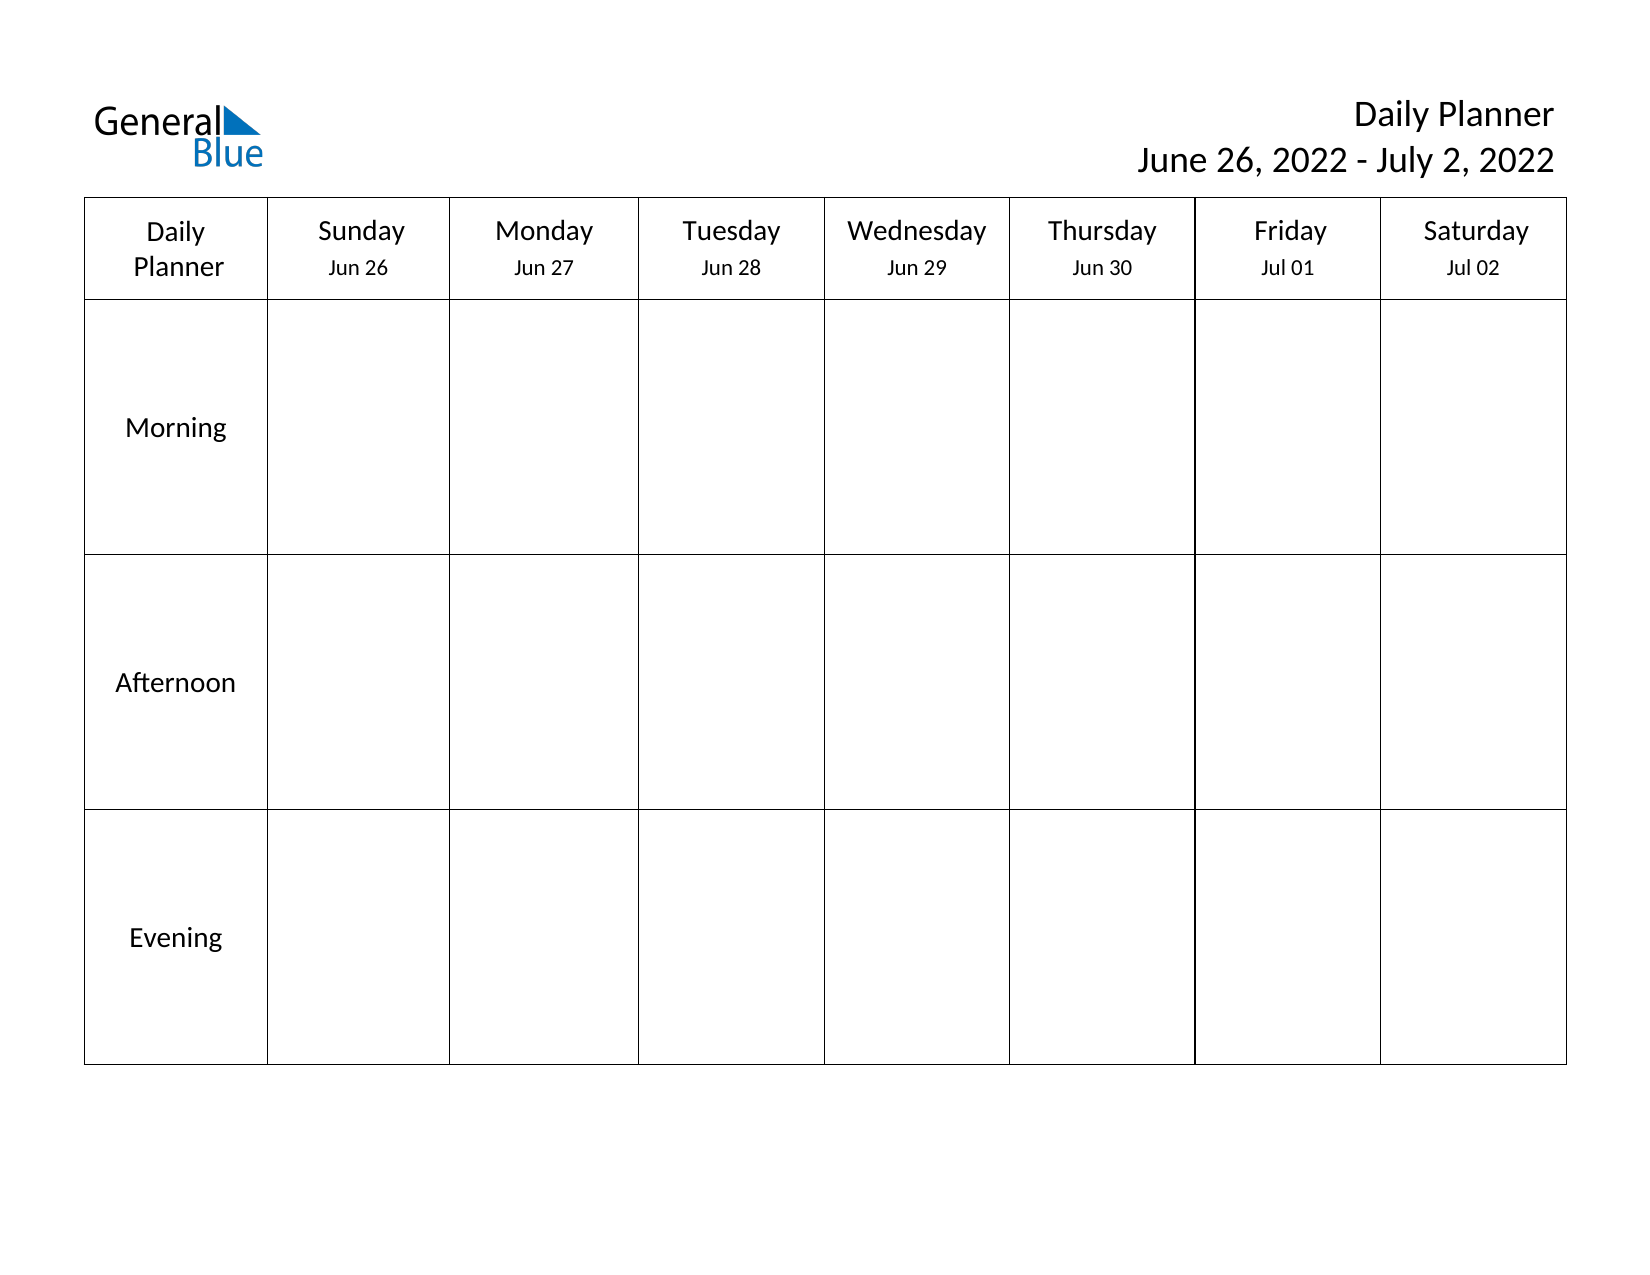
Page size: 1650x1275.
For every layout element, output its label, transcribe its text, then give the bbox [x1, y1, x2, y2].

table_cell [1010, 810, 1194, 1064]
table_cell Saturday Jul 02 [1381, 198, 1566, 299]
table_cell [825, 810, 1009, 1064]
table_cell Sunday Jun 26 [268, 198, 449, 299]
table_cell [639, 810, 824, 1064]
table_cell [450, 555, 638, 809]
table_cell [268, 555, 449, 809]
table_cell [268, 300, 449, 554]
table_cell [825, 300, 1009, 554]
table_cell [1196, 300, 1380, 554]
table_header Daily Planner June 26, 2022 - July 2, 2022 [449, 75, 1566, 197]
table_cell Evening [85, 810, 267, 1064]
table_cell [1381, 810, 1566, 1064]
table_cell [639, 300, 824, 554]
table_header [84, 75, 449, 197]
table_cell Daily Planner [85, 198, 267, 299]
table_cell [1196, 810, 1380, 1064]
table_cell [1381, 555, 1566, 809]
table_cell [450, 300, 638, 554]
table_cell [639, 555, 824, 809]
table_cell Afternoon [85, 555, 267, 809]
table_cell [1381, 300, 1566, 554]
table_cell Friday Jul 01 [1196, 198, 1380, 299]
table_cell Monday Jun 27 [450, 198, 638, 299]
picture [95, 105, 263, 167]
table_cell Tuesday Jun 28 [639, 198, 824, 299]
table_cell [1196, 555, 1380, 809]
table_cell Thursday Jun 30 [1010, 198, 1194, 299]
table_cell [268, 810, 449, 1064]
table_cell [450, 810, 638, 1064]
table_cell [1010, 555, 1194, 809]
table_cell Morning [85, 300, 267, 554]
table_cell [825, 555, 1009, 809]
table_cell Wednesday Jun 29 [825, 198, 1009, 299]
table_cell [1010, 300, 1194, 554]
